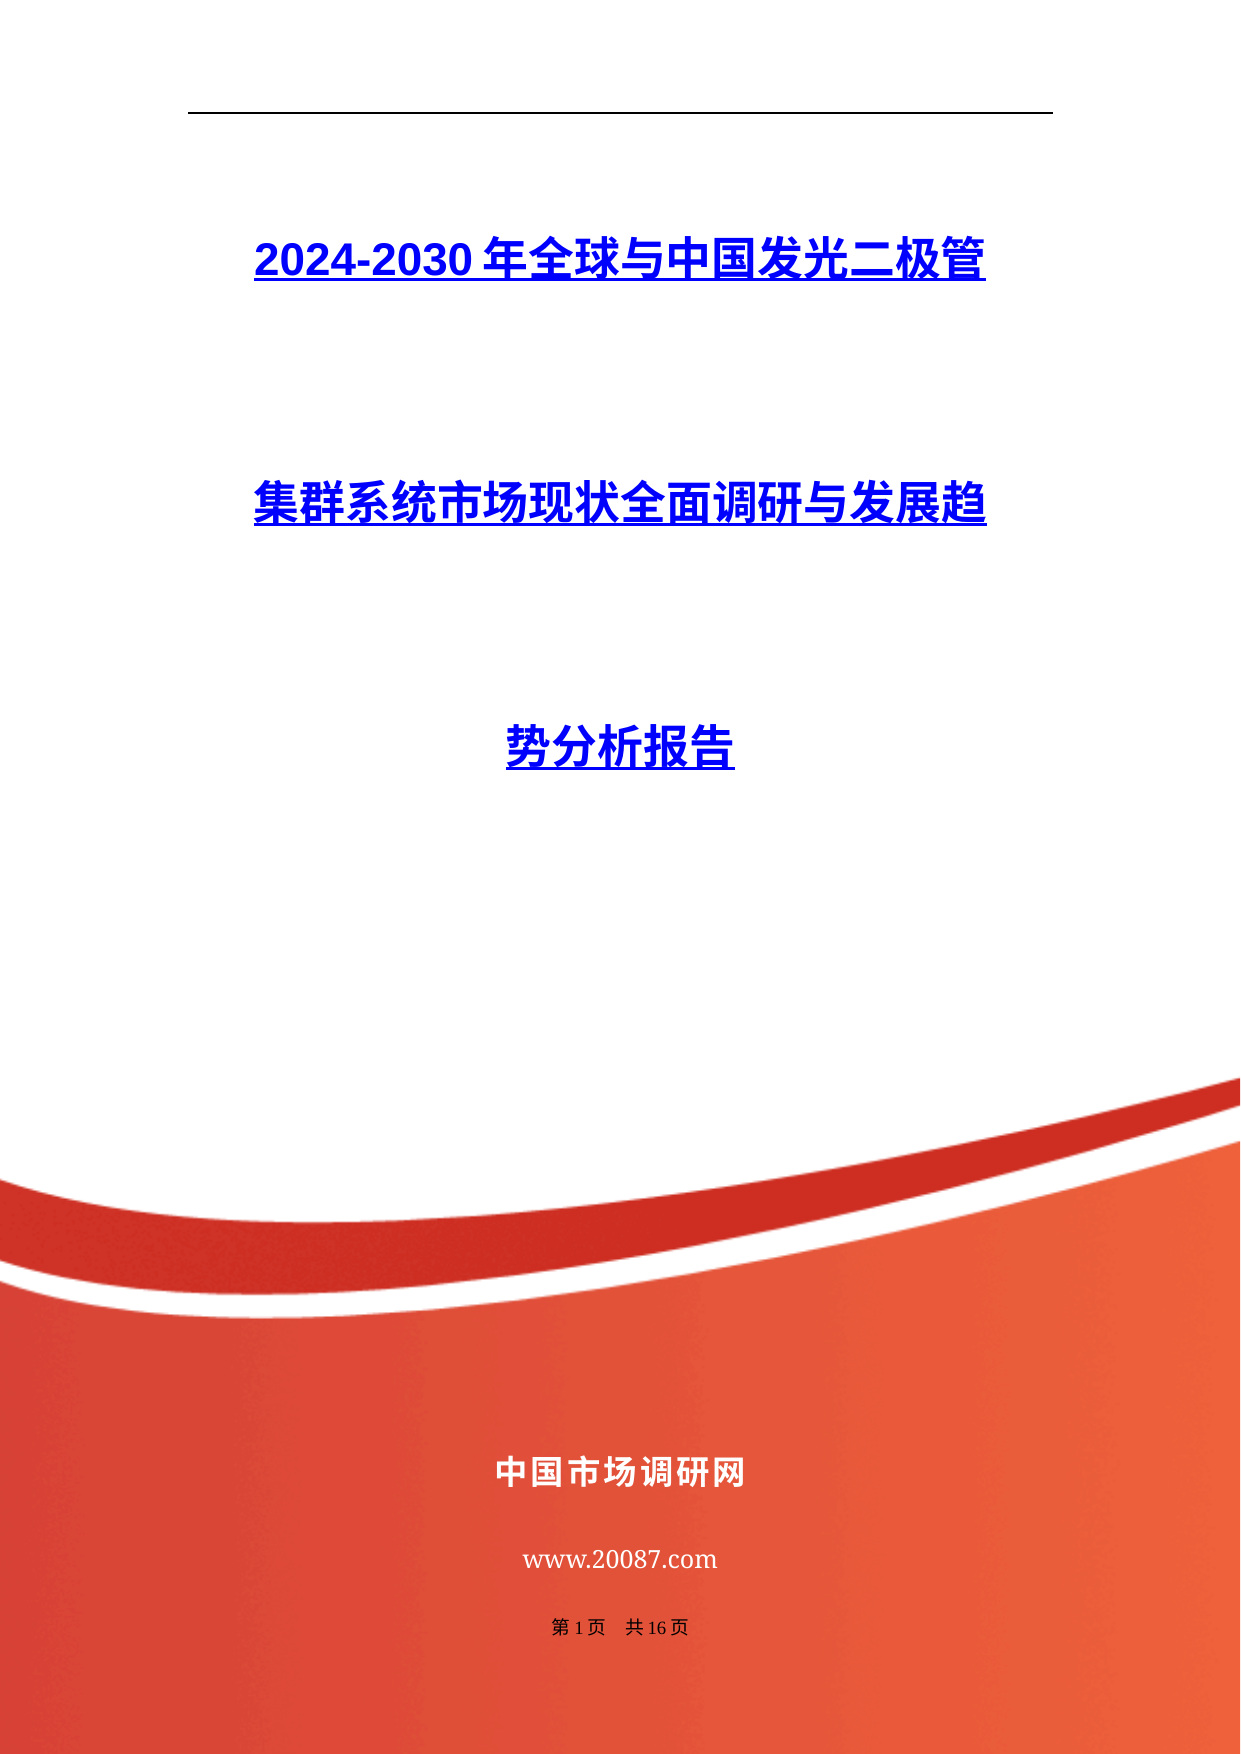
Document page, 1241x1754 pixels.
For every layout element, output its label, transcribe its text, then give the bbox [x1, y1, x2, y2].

picture [0, 1006, 1241, 1754]
table_header 2024-2030年全球与中国发光二极管集群系统市场现状全面调研与发展趋势分析报告 [188, 207, 1053, 871]
subtitle 中国市场调研网 [187, 1437, 1053, 1502]
text www.20087.com [187, 1526, 1053, 1591]
